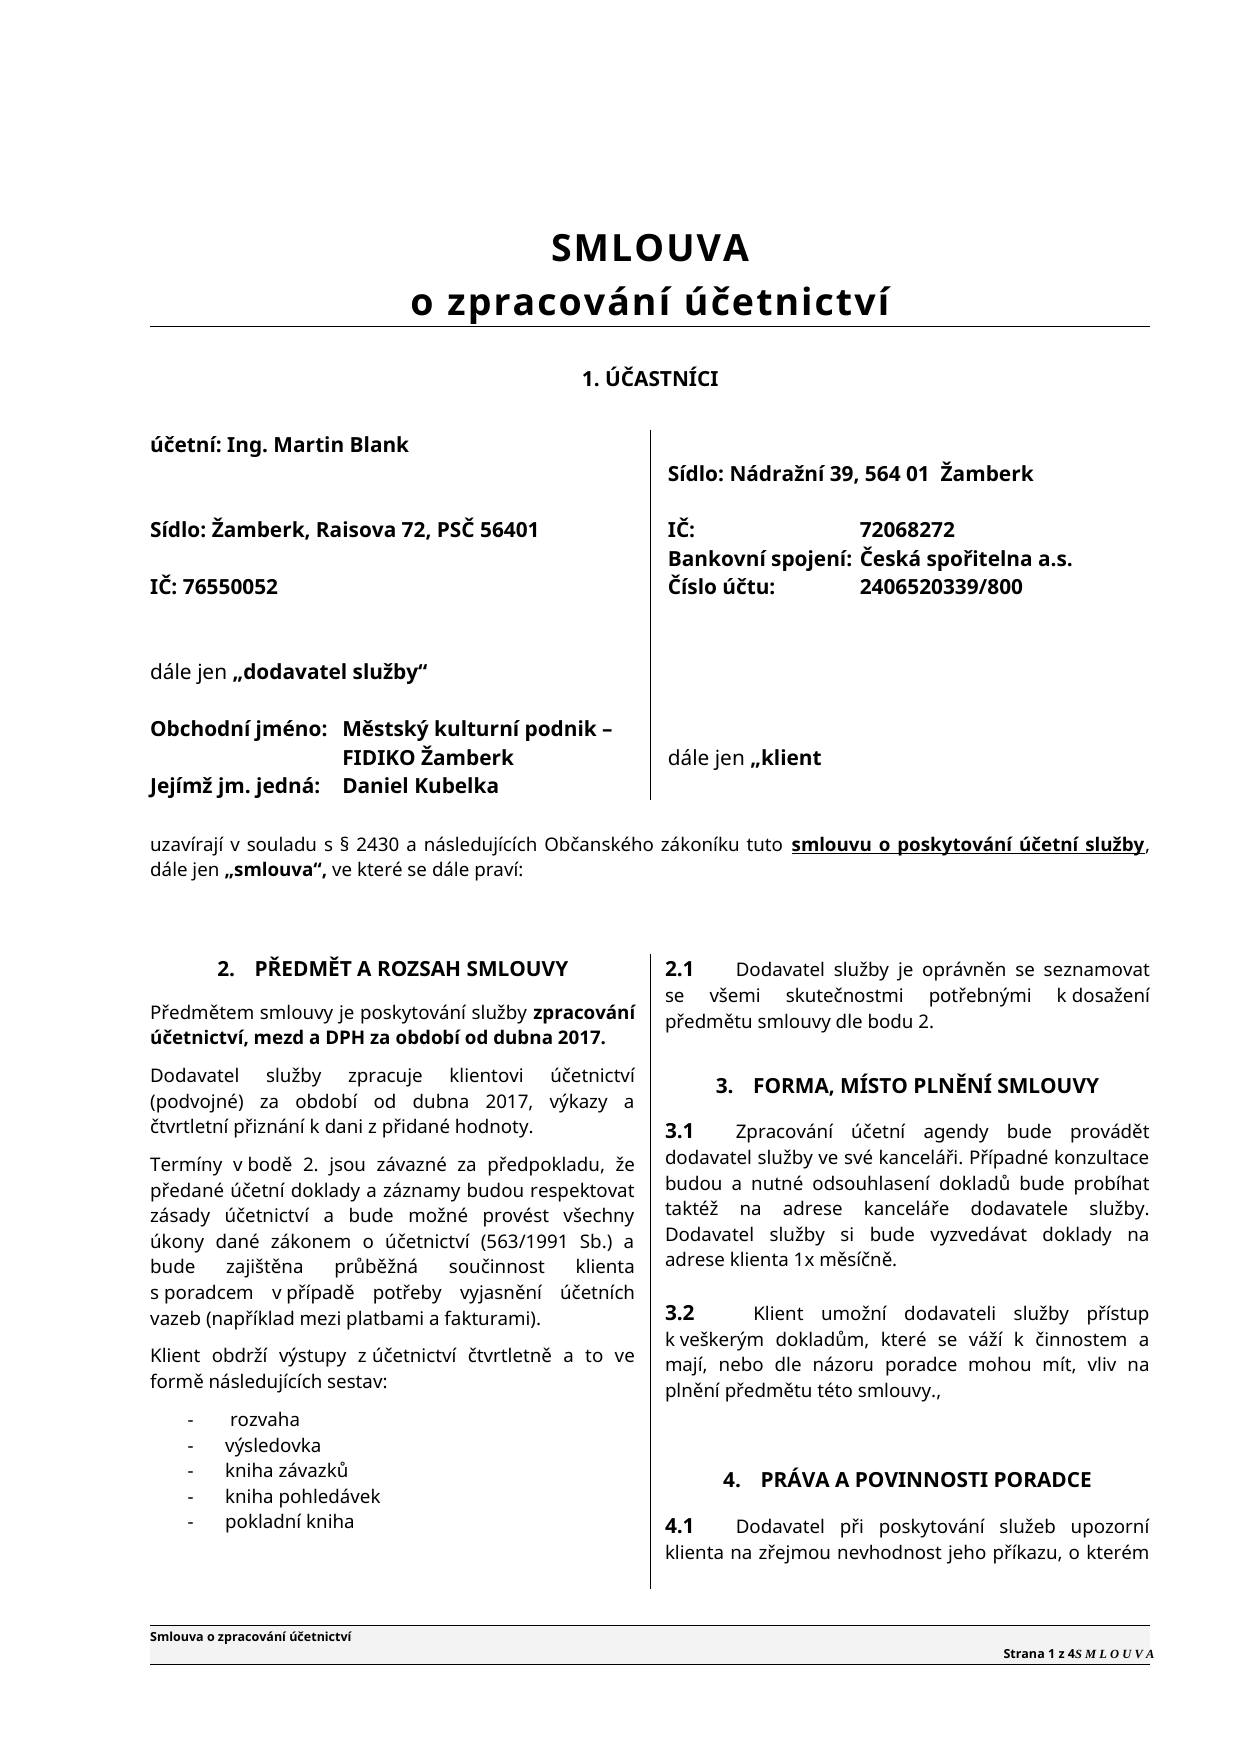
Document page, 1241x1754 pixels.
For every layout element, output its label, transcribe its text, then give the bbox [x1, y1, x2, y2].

list rozvaha [187, 1406, 635, 1432]
list Termíny v bodě 2. jsou závazné za předpokladu, že předané účetní doklady a záznamy budou respektovat zásady účetnictví a bude možné provést všechny úkony dané zákonem o účetnictví (563/1991 Sb.) a bude zajištěna průběžná součinnost klienta s poradcem v případě potřeby vyjasnění účetních vazeb (například mezi platbami a fakturami). [150, 1152, 635, 1330]
list PRÁVA A POVINNOSTI PORADCE [665, 1466, 1150, 1494]
text dále jen „klient [668, 743, 1150, 771]
text Klient umožní dodavateli služby přístup k veškerým dokladům, které se váží k činnostem a mají, nebo dle názoru poradce mohou mít, vliv na plnění předmětu této smlouvy., [665, 1298, 1150, 1403]
list PŘEDMĚT A ROZSAH SMLOUVY [150, 954, 635, 982]
list kniha závazků [187, 1457, 635, 1483]
list Dodavatel služby zpracuje klientovi účetnictví (podvojné) za období od dubna 2017, výkazy a čtvrtletní přiznání k dani z přidané hodnoty. [150, 1063, 635, 1139]
text účetní: Ing. Martin Blank [150, 430, 632, 487]
list výsledovka [187, 1432, 635, 1457]
text Bankovní spojení: Česká spořitelna a.s. [668, 544, 1150, 572]
list pokladní kniha [187, 1508, 635, 1534]
text uzavírají v souladu s § 2430 a následujících Občanského zákoníku tuto smlouvu o poskytování účetní služby, dále jen „smlouva“, ve které se dále praví: [150, 831, 1150, 882]
text 1. ÚČASTNÍCI [150, 364, 1150, 393]
list FORMA, MÍSTO PLNĚNÍ SMLOUVY [665, 1071, 1150, 1099]
text dále jen „dodavatel služby“ [150, 657, 632, 686]
list kniha pohledávek [187, 1483, 635, 1508]
text Obchodní jméno: Městský kulturní podnik – FIDIKO Žamberk [150, 714, 632, 771]
text Dodavatel služby je oprávněn se seznamovat se všemi skutečnostmi potřebnými k dosažení předmětu smlouvy dle bodu 2. [665, 954, 1150, 1033]
text Sídlo: Žamberk, Raisova 72, PSČ 56401 [150, 516, 632, 544]
text Jejímž jm. jedná: Daniel Kubelka [150, 771, 632, 799]
text Číslo účtu: 2406520339/800 [668, 572, 1150, 601]
text Sídlo: Nádražní 39, 564 01 Žamberk [668, 459, 1150, 487]
list Předmětem smlouvy je poskytování služby zpracování účetnictví, mezd a DPH za období od dubna 2017. [150, 999, 635, 1050]
list Klient obdrží výstupy z účetnictví čtvrtletně a to ve formě následujících sestav: [150, 1343, 635, 1394]
text o zpracování účetnictví [150, 282, 1150, 326]
text Zpracování účetní agendy bude provádět dodavatel služby ve své kanceláři. Případné konzultace budou a nutné odsouhlasení dokladů bude probíhat taktéž na adrese kanceláře dodavatele služby. Dodavatel služby si bude vyzvedávat doklady na adrese klienta 1x měsíčně. [665, 1116, 1150, 1272]
text IČ: 72068272 [668, 515, 1150, 544]
text IČ: 76550052 [150, 572, 632, 601]
title SMLOUVA [150, 228, 1150, 269]
